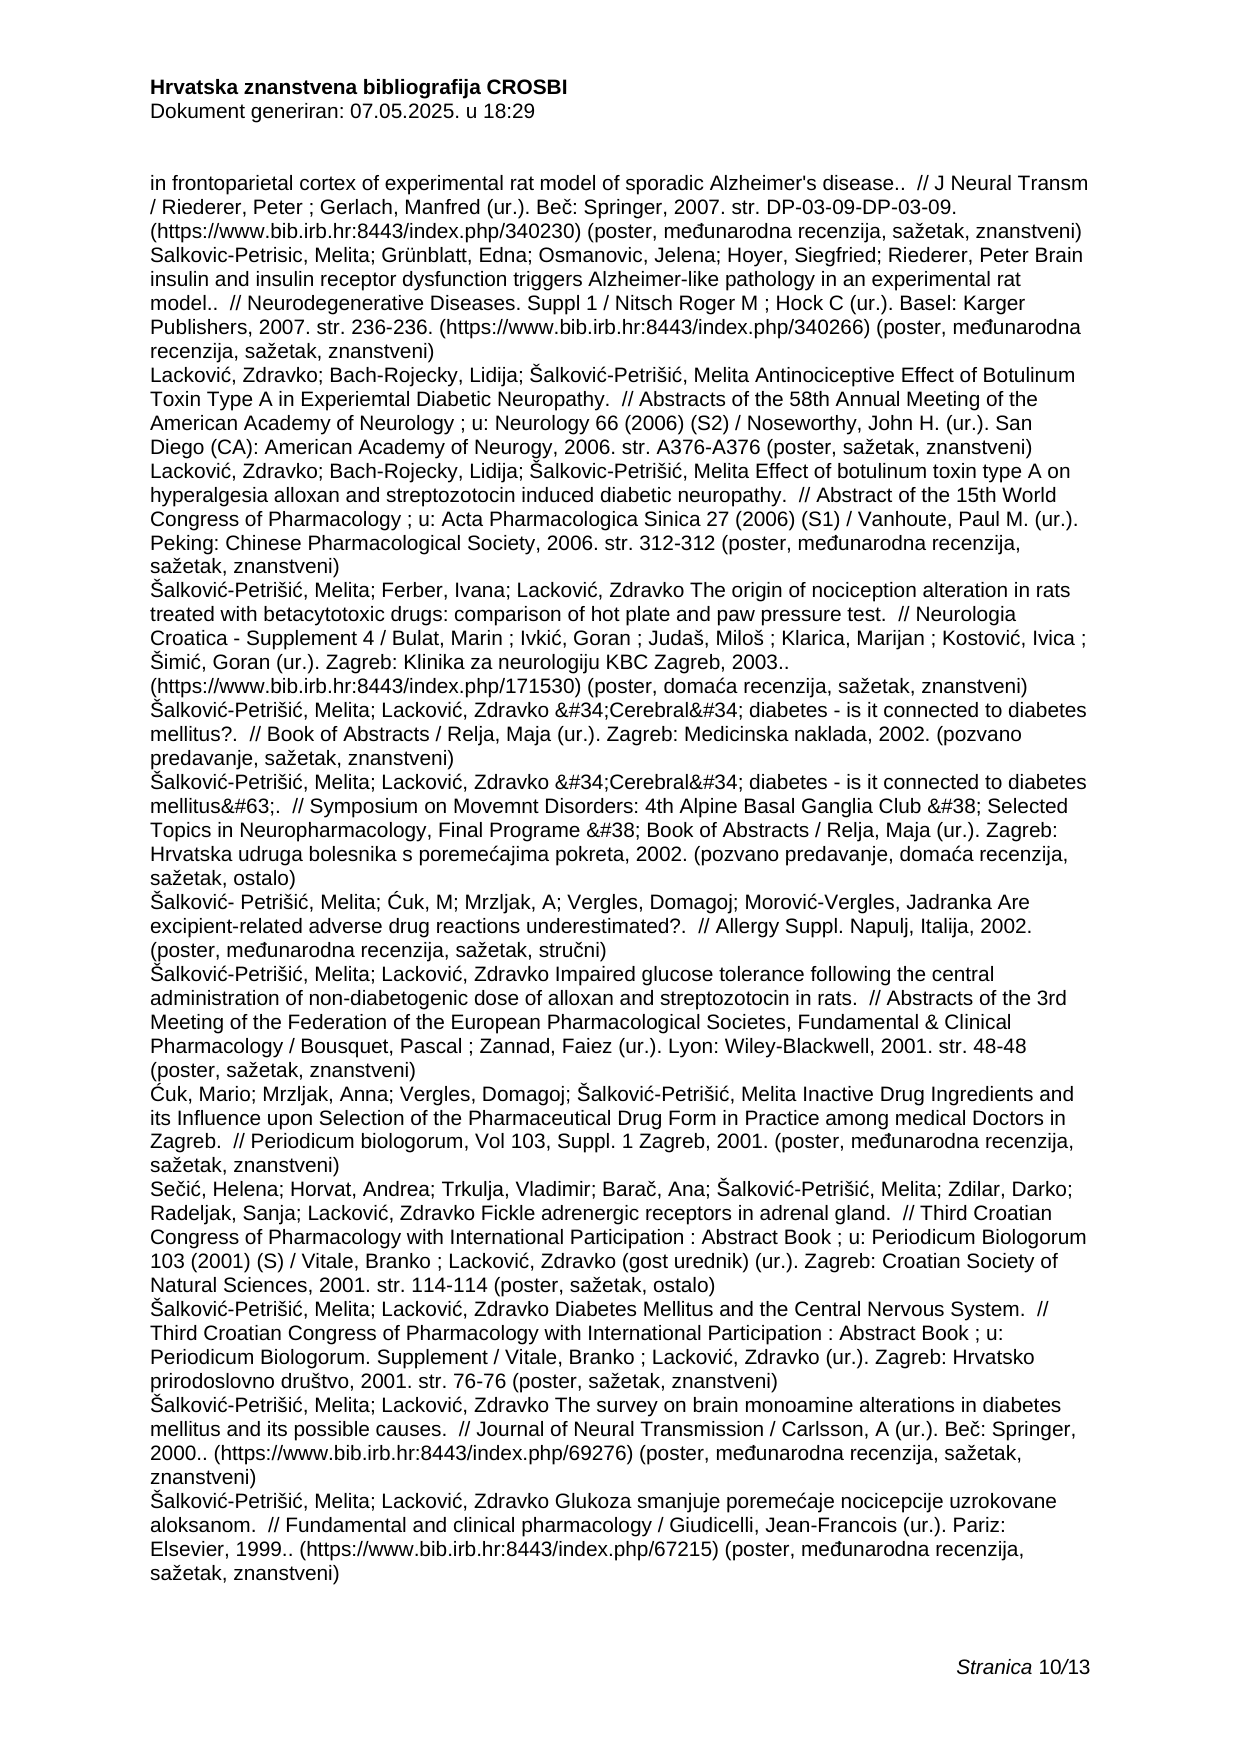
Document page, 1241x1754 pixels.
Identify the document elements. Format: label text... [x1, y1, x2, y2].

text Šalković-Petrišić, Melita; Lacković, Zdravko [150, 962, 1090, 1081]
text Šalković- Petrišić, Melita; Ćuk, M; Mrzljak, A; Vergles, Domagoj; Morović-Vergles, Jadranka [150, 890, 1090, 962]
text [150, 1393, 1090, 1489]
text Šalković-Petrišić, Melita; Ferber, Ivana; Lacković, Zdravko [150, 578, 1090, 698]
text Sečić, Helena; Horvat, Andrea; Trkulja, Vladimir; Barač, Ana; Šalković-Petrišić, Melita; Zdilar, Darko; Radeljak, Sanja; Lacković, Zdravko [150, 1177, 1090, 1297]
text Lacković, Zdravko; Bach-Rojecky, Lidija; Šalković-Petrišić, Melita [150, 363, 1090, 458]
text Šalković-Petrišić, Melita; Lacković, Zdravko [150, 698, 1090, 770]
text Ćuk, Mario; Mrzljak, Anna; Vergles, Domagoj; Šalković-Petrišić, Melita [150, 1081, 1090, 1177]
text Šalković-Petrišić, Melita; Lacković, Zdravko [150, 770, 1090, 890]
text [150, 1489, 1090, 1584]
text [150, 243, 1090, 363]
text Lacković, Zdravko; Bach-Rojecky, Lidija; Šalkovic-Petrišić, Melita [150, 458, 1090, 578]
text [150, 1297, 1090, 1393]
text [150, 171, 1090, 243]
